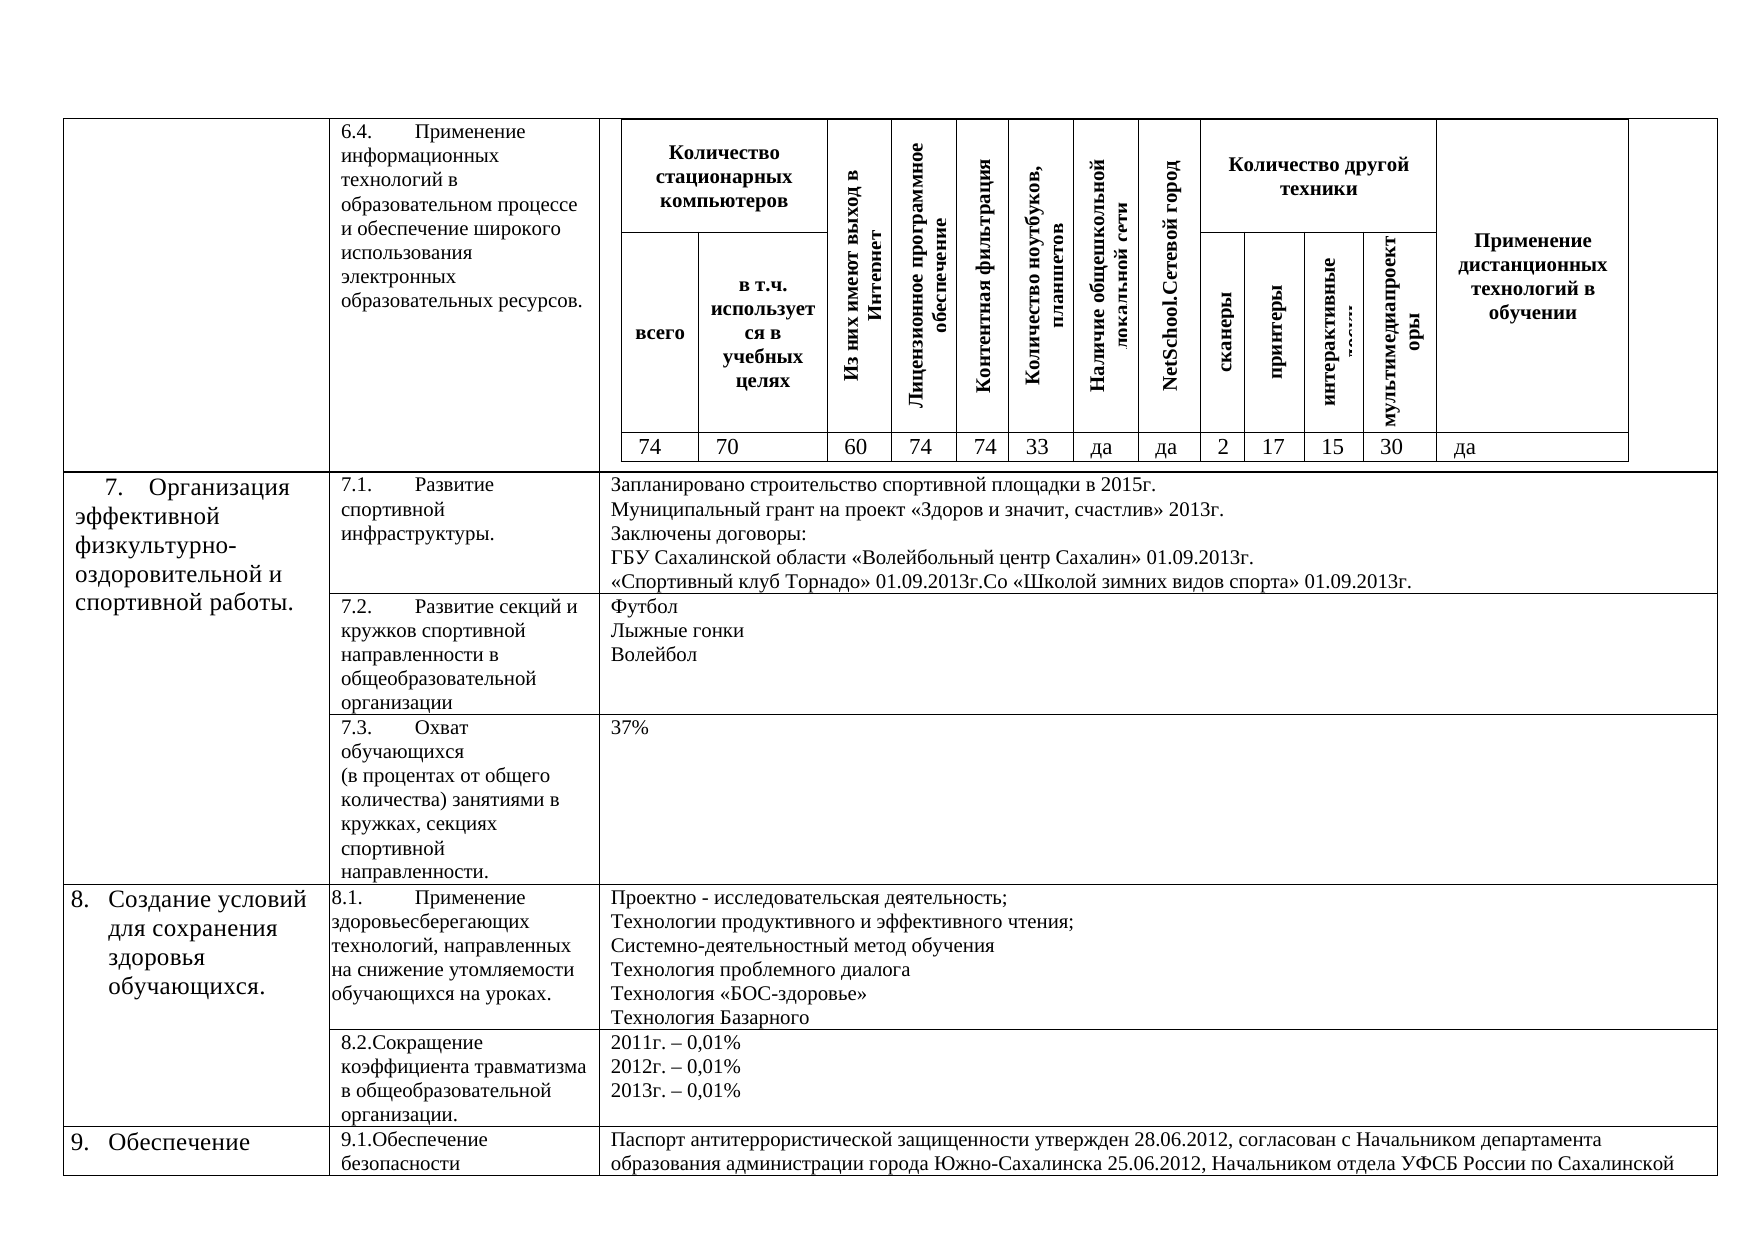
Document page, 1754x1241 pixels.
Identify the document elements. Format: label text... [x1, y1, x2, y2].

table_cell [600, 1127, 1717, 1175]
table_cell 7.1. Развитие спортивной инфраструктуры. [330, 473, 599, 593]
table_cell Проектно - исследовательская деятельность; Технологии продуктивного и эффективного чтения; Системно-деятельностный метод обучения Технология проблемного диалога Технология «БОС-здоровье» Технология Базарного [600, 885, 1717, 1029]
table_cell 8.1. Применение здоровьесберегающих технологий, направленных на снижение утомляемости обучающихся на уроках. [330, 885, 599, 1029]
table_cell 8.2.Сокращение коэффициента травматизма в общеобразовательной организации. [330, 1030, 599, 1126]
table_cell 2011г. – 0,01% 2012г. – 0,01% 2013г. – 0,01% [600, 1030, 1717, 1126]
table_cell 7.3. Охват обучающихся (в процентах от общего количества) занятиями в кружках, секциях спортивной направленности. [330, 715, 599, 883]
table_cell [330, 1127, 599, 1175]
table_cell Футбол Лыжные гонки Волейбол [600, 594, 1717, 714]
table_cell Запланировано строительство спортивной площадки в 2015г. Муниципальный грант на проект «Здоров и значит, счастлив» 2013г. Заключены договоры: ГБУ Сахалинской области «Волейбольный центр Сахалин» 01.09.2013г. «Спортивный клуб Торнадо» 01.09.2013г.Со «Школой зимних видов спорта» 01.09.2013г. [600, 473, 1717, 593]
table_cell 37% [600, 715, 1717, 883]
table_cell Создание условий для сохранения здоровья обучающихся. [64, 885, 329, 1126]
table_cell [600, 119, 1717, 471]
table_cell 7.2. Развитие секций и кружков спортивной направленности в общеобразовательной организации [330, 594, 599, 714]
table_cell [64, 1127, 329, 1175]
table_cell 6.4. Применение информационных технологий в образовательном процессе и обеспечение широкого использования электронных образовательных ресурсов. [330, 119, 599, 471]
table_cell Организация эффективной физкультурно-оздоровительной и спортивной работы. [64, 473, 329, 883]
